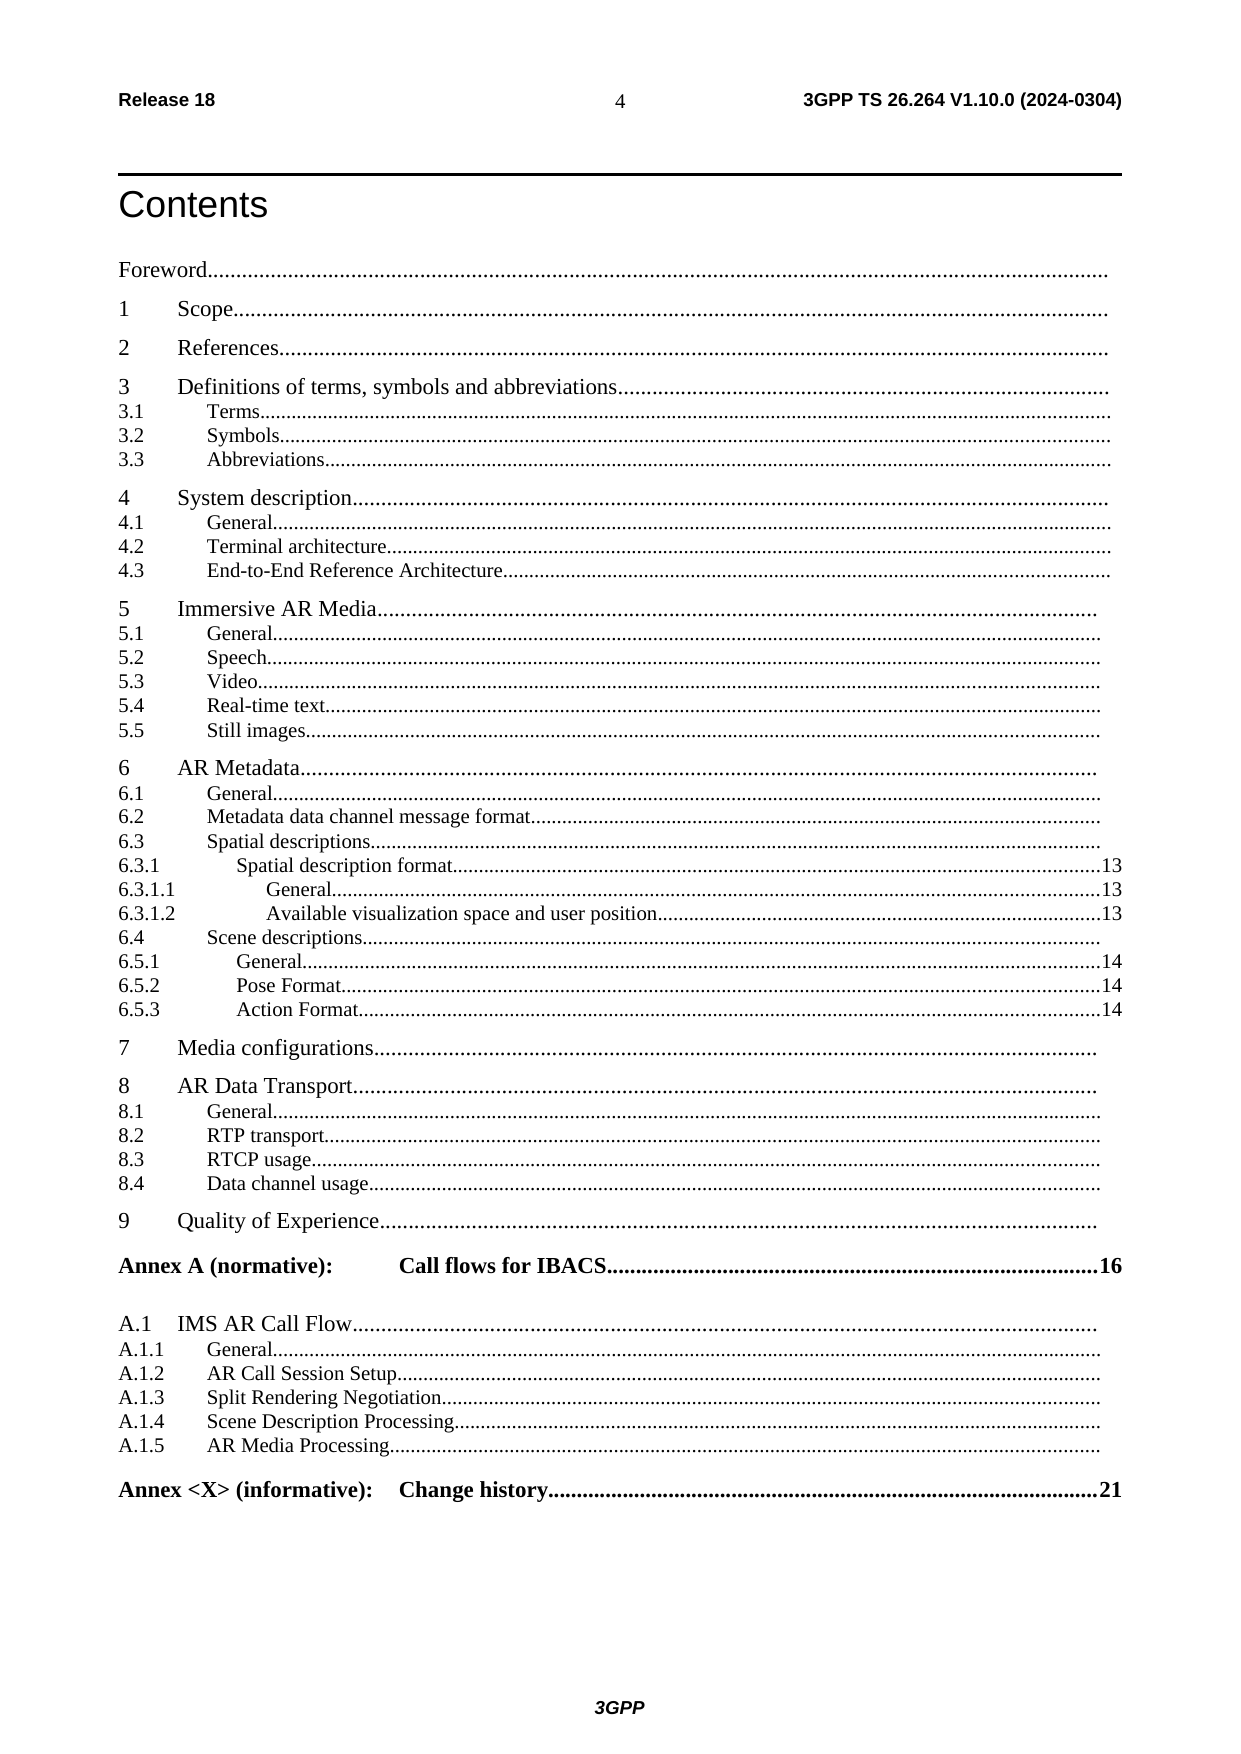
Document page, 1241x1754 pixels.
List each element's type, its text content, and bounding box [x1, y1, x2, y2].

text 3 Definitions of terms, symbols and abbreviations 6 [118, 373, 1078, 399]
text 6.3.1.1 General 13 [118, 877, 1122, 901]
text 4.2 Terminal architecture 8 [118, 534, 1078, 558]
text 3.3 Abbreviations 7 [118, 447, 1078, 471]
text Annex A (normative): Call flows for IBACS 16 [118, 1253, 1122, 1279]
text 5.5 Still images 11 [118, 717, 1078, 742]
text A.1.2 AR Call Session Setup 16 [118, 1361, 1078, 1385]
text Foreword 4 [118, 256, 1078, 283]
text 6.3 Spatial descriptions 13 [118, 828, 1078, 853]
text 6.5.3 Action Format 14 [118, 997, 1122, 1021]
text 6.4 Scene descriptions 13 [118, 925, 1078, 949]
text A.1.5 AR Media Processing 19 [118, 1433, 1078, 1457]
text 5.1 General 11 [118, 621, 1078, 645]
text A.1.3 Split Rendering Negotiation 16 [118, 1385, 1078, 1409]
text 8.4 Data channel usage 15 [118, 1171, 1078, 1195]
text A.1.1 General 16 [118, 1337, 1078, 1361]
text 8.1 General 14 [118, 1099, 1078, 1123]
text Contents [118, 176, 1122, 225]
text 6.3.1 Spatial description format 13 [118, 853, 1122, 877]
text 6.5.2 Pose Format 14 [118, 973, 1122, 997]
text 7 Media configurations 14 [118, 1033, 1078, 1060]
text 2 References 6 [118, 334, 1078, 360]
text 6.1 General 11 [118, 780, 1078, 804]
text 9 Quality of Experience 15 [118, 1207, 1078, 1234]
text A.1 IMS AR Call Flow 16 [118, 1310, 1078, 1337]
text 8 AR Data Transport 14 [118, 1072, 1078, 1099]
text 1 Scope 6 [118, 295, 1078, 321]
text 8.3 RTCP usage 15 [118, 1147, 1078, 1171]
text 6.3.1.2 Available visualization space and user position 13 [118, 901, 1122, 925]
text 6.2 Metadata data channel message format 12 [118, 804, 1078, 828]
text 5 Immersive AR Media 11 [118, 595, 1078, 621]
text 6 AR Metadata 11 [118, 754, 1078, 780]
text 5.4 Real-time text 11 [118, 693, 1078, 717]
text 3.2 Symbols 7 [118, 423, 1078, 447]
text A.1.4 Scene Description Processing 18 [118, 1409, 1078, 1433]
text Annex <X> (informative): Change history 21 [118, 1476, 1122, 1502]
text 8.2 RTP transport 15 [118, 1123, 1078, 1147]
text 6.5.1 General 14 [118, 949, 1122, 973]
text 4.1 General 7 [118, 510, 1078, 534]
text 5.2 Speech 11 [118, 645, 1078, 669]
text 4 System description 7 [118, 484, 1078, 510]
text 5.3 Video 11 [118, 669, 1078, 693]
text 3.1 Terms 6 [118, 399, 1078, 423]
text 4.3 End-to-End Reference Architecture 9 [118, 558, 1078, 582]
